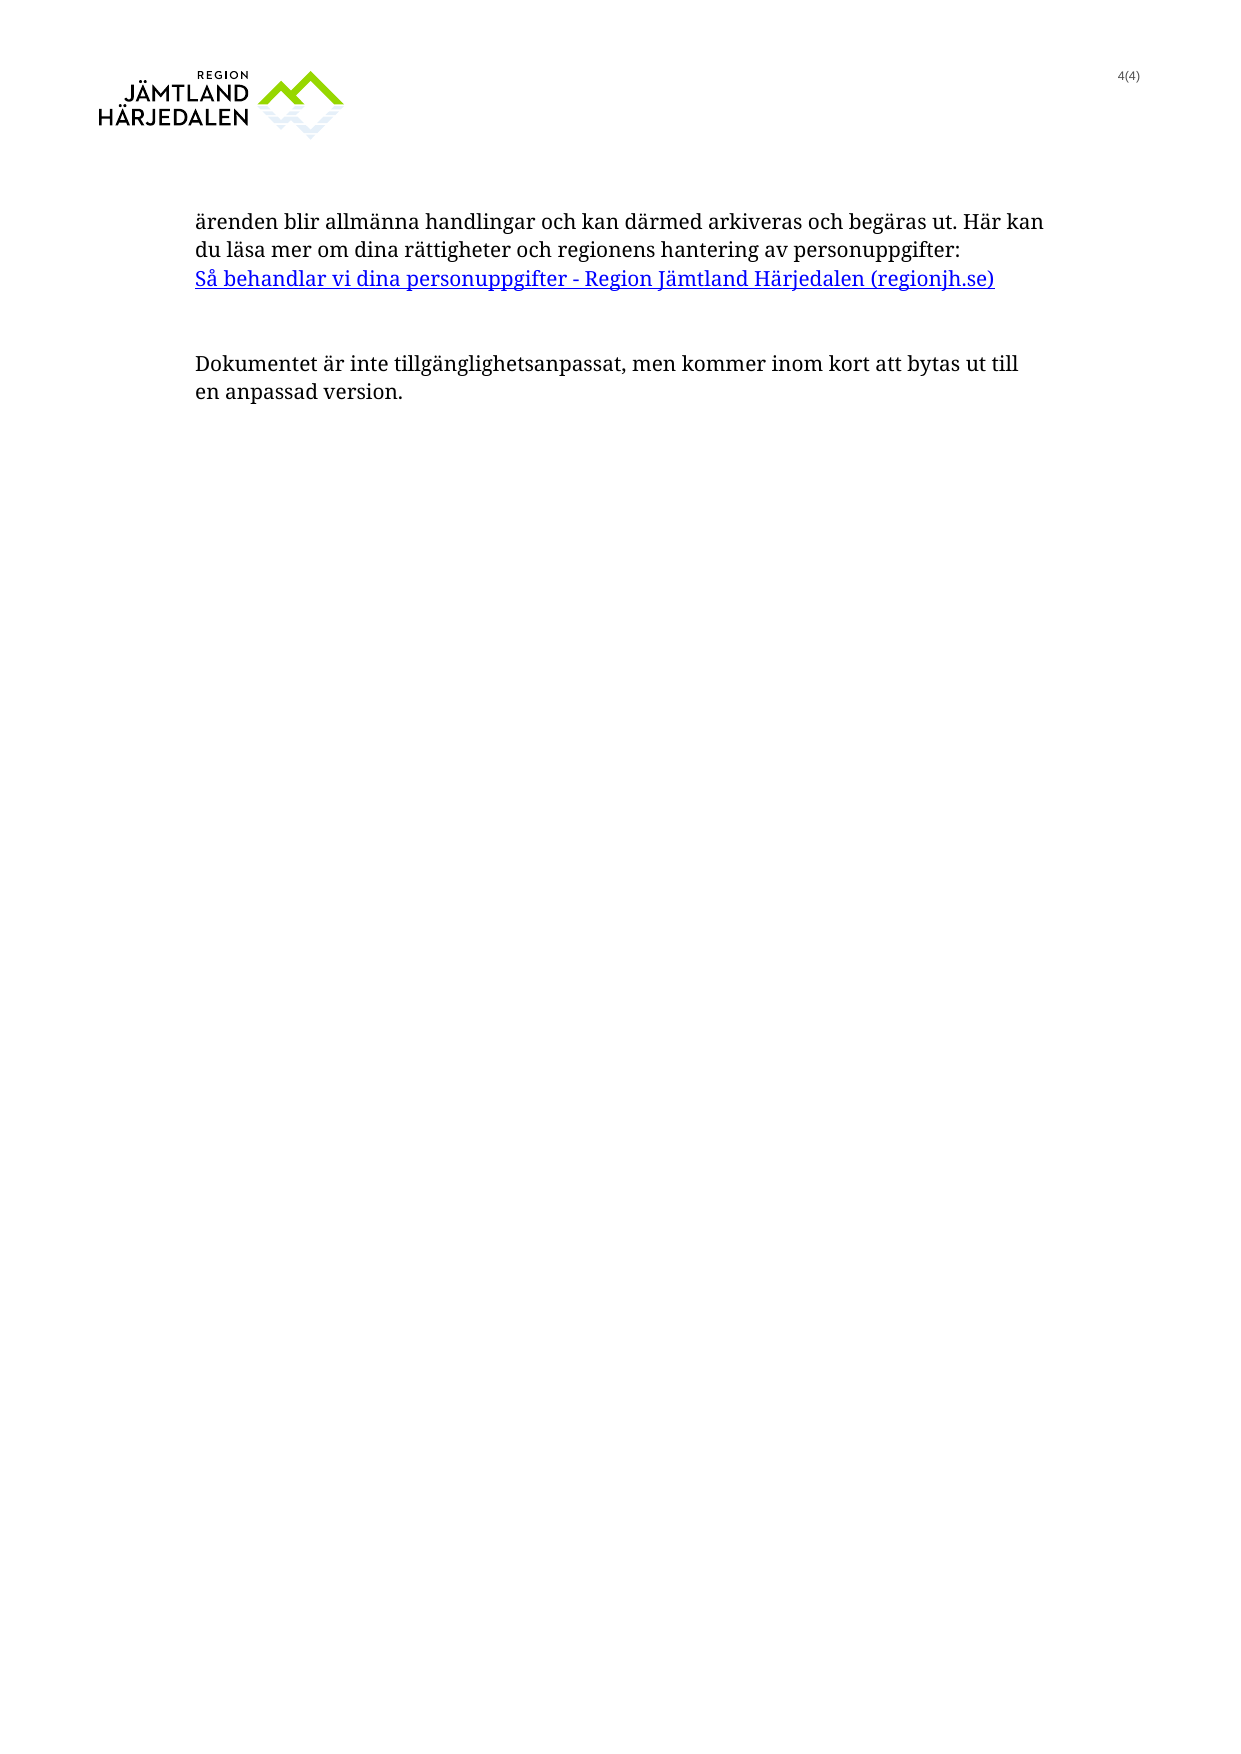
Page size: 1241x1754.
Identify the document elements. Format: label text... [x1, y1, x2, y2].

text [195, 207, 1045, 292]
text Dokumentet är inte tillgänglighetsanpassat, men kommer inom kort att bytas ut till en anpassad version. [195, 349, 1045, 406]
